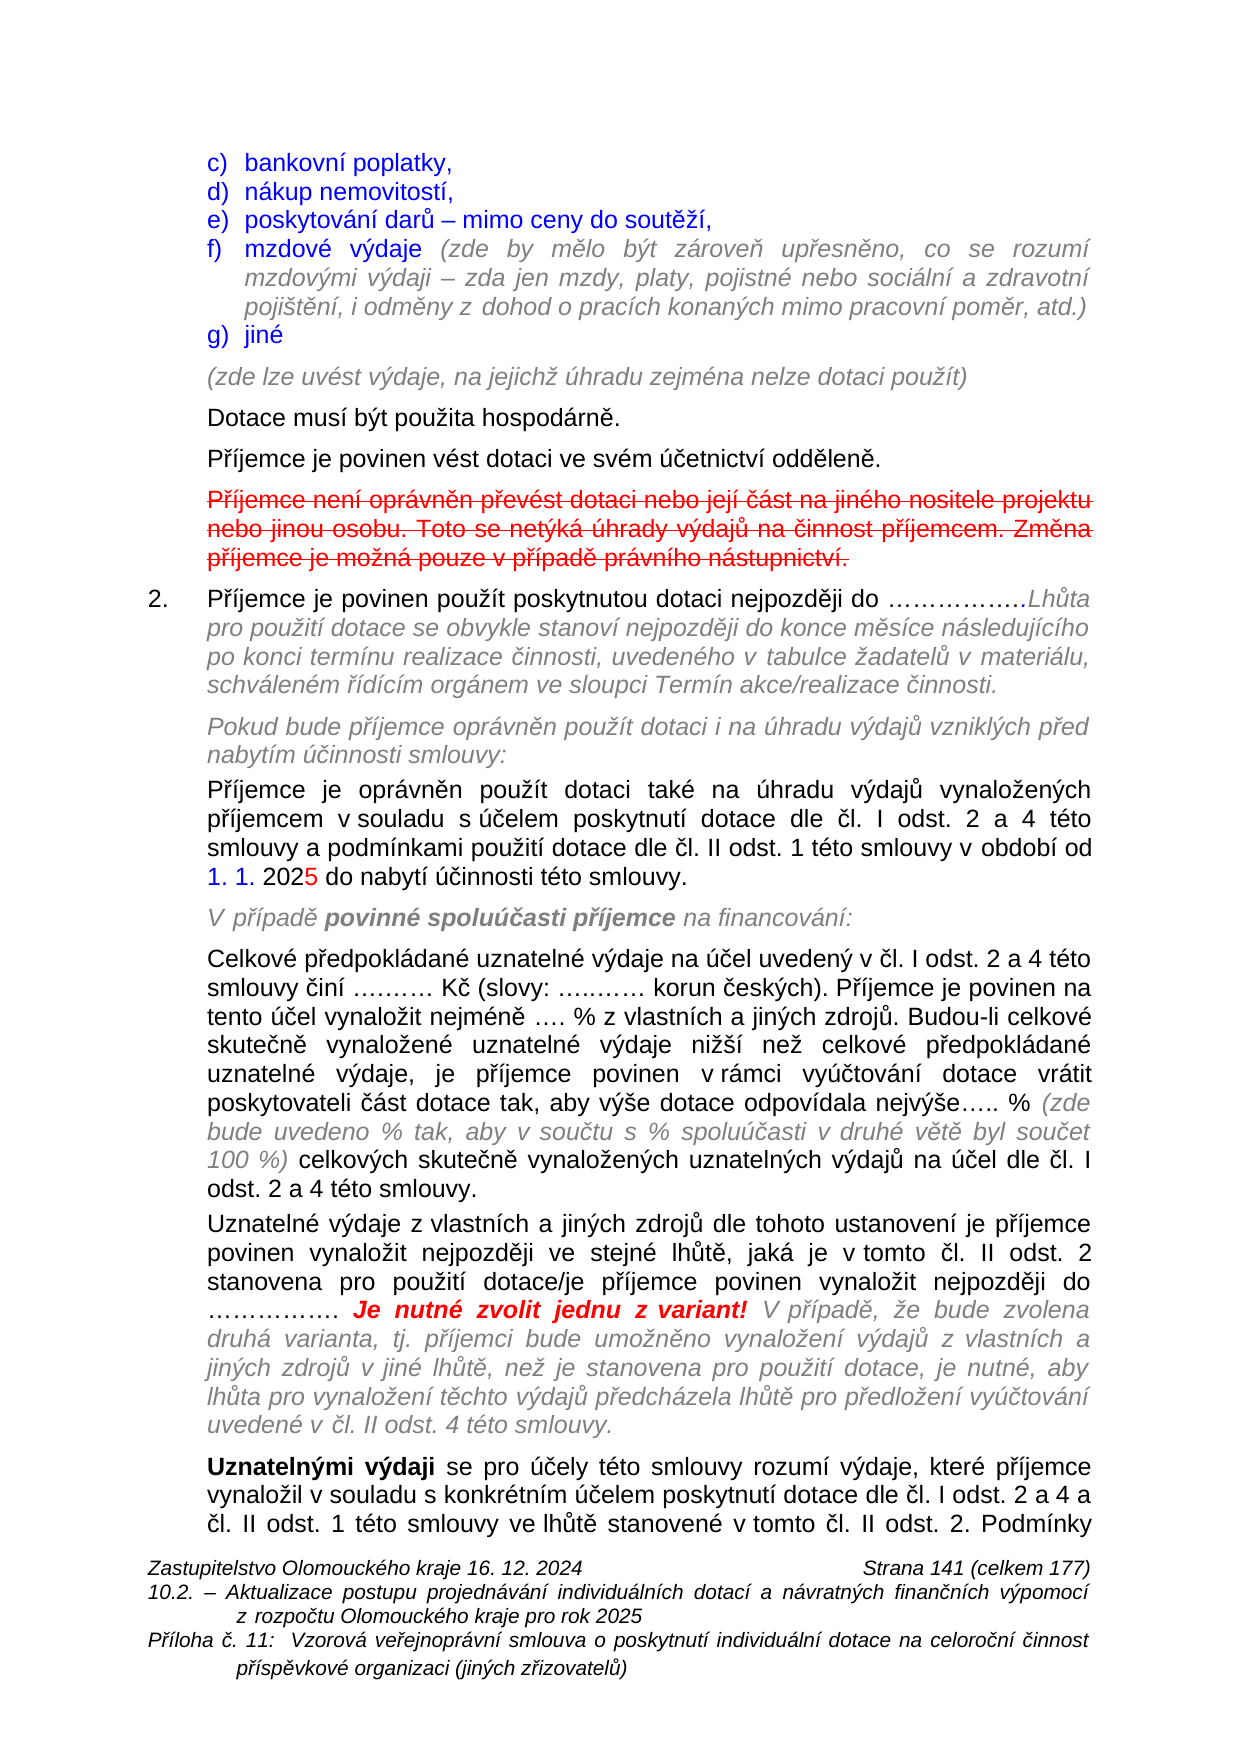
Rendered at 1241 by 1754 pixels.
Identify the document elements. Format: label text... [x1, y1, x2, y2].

text Pokud bude příjemce oprávněn použít dotaci i na úhradu výdajů vzniklých před nabytím účinnosti smlouvy: [207, 711, 1092, 769]
list Příjemce není oprávněn převést dotaci nebo její část na jiného nositele projektu nebo jinou osobu. Toto se netýká úhrady výdajů na činnost příjemcem. Změna příjemce je možná pouze v případě právního nástupnictví. [207, 485, 1092, 501]
list Příjemce není oprávněn převést dotaci nebo její část na jiného nositele projektu nebo jinou osobu. Toto se netýká úhrady výdajů na činnost příjemcem. Změna příjemce je možná pouze v případě právního nástupnictví. [207, 502, 1092, 530]
list Příjemce není oprávněn převést dotaci nebo její část na jiného nositele projektu nebo jinou osobu. Toto se netýká úhrady výdajů na činnost příjemcem. Změna příjemce je možná pouze v případě právního nástupnictví. [207, 531, 1092, 571]
text Dotace musí být použita hospodárně. [207, 403, 1092, 431]
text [207, 1451, 1092, 1538]
text (zde lze uvést výdaje, na jejichž úhradu zejména nelze dotaci použít) [207, 361, 1092, 390]
list nákup nemovitostí, [207, 176, 1092, 205]
text Příjemce je povinen vést dotaci ve svém účetnictví odděleně. [207, 444, 1092, 473]
text Celkové předpokládané uznatelné výdaje na účel uvedený v čl. I odst. 2 a 4 této smlouvy činí ….…… Kč (slovy: …..…… korun českých). Příjemce je povinen na tento účel vynaložit nejméně …. % z vlastních a jiných zdrojů. Budou-li celkové skutečně vynaložené uznatelné výdaje nižší než celkové předpokládané uznatelné výdaje, je příjemce povinen v rámci vyúčtování dotace vrátit poskytovateli část dotace tak, aby výše dotace odpovídala nejvýše….. % (zde bude uvedeno % tak, aby v součtu s % spoluúčasti v druhé větě byl součet 100 %) celkových skutečně vynaložených uznatelných výdajů na účel dle čl. I odst. 2 a 4 této smlouvy. [207, 944, 1092, 1203]
list bankovní poplatky, [207, 148, 1092, 176]
list jiné [207, 320, 1092, 349]
text V případě povinné spoluúčasti příjemce na financování: [207, 903, 1092, 931]
list Příjemce je povinen použít poskytnutou dotaci nejpozději do ……………..Lhůta pro použití dotace se obvykle stanoví nejpozději do konce měsíce následujícího po konci termínu realizace činnosti, uvedeného v tabulce žadatelů v materiálu, schváleném řídícím orgánem ve sloupci Termín akce/realizace činnosti. [148, 584, 1092, 699]
list mzdové výdaje (zde by mělo být zároveň upřesněno, co se rozumí mzdovými výdaji – zda jen mzdy, platy, pojistné nebo sociální a zdravotní pojištění, i odměny z dohod o pracích konaných mimo pracovní poměr, atd.) [207, 234, 1092, 320]
text Uznatelné výdaje z vlastních a jiných zdrojů dle tohoto ustanovení je příjemce povinen vynaložit nejpozději ve stejné lhůtě, jaká je v tomto čl. II odst. 2 stanovena pro použití dotace/je příjemce povinen vynaložit nejpozději do ……………. Je nutné zvolit jednu z variant! V případě, že bude zvolena druhá varianta, tj. příjemci bude umožněno vynaložení výdajů z vlastních a jiných zdrojů v jiné lhůtě, než je stanovena pro použití dotace, je nutné, aby lhůta pro vynaložení těchto výdajů předcházela lhůtě pro předložení vyúčtování uvedené v čl. II odst. 4 této smlouvy. [207, 1209, 1092, 1439]
text Příjemce je oprávněn použít dotaci také na úhradu výdajů vynaložených příjemcem v souladu s účelem poskytnutí dotace dle čl. I odst. 2 a 4 této smlouvy a podmínkami použití dotace dle čl. II odst. 1 této smlouvy v období od 1. 1. 2025 do nabytí účinnosti této smlouvy. [207, 775, 1092, 890]
list poskytování darů – mimo ceny do soutěží, [207, 205, 1092, 234]
